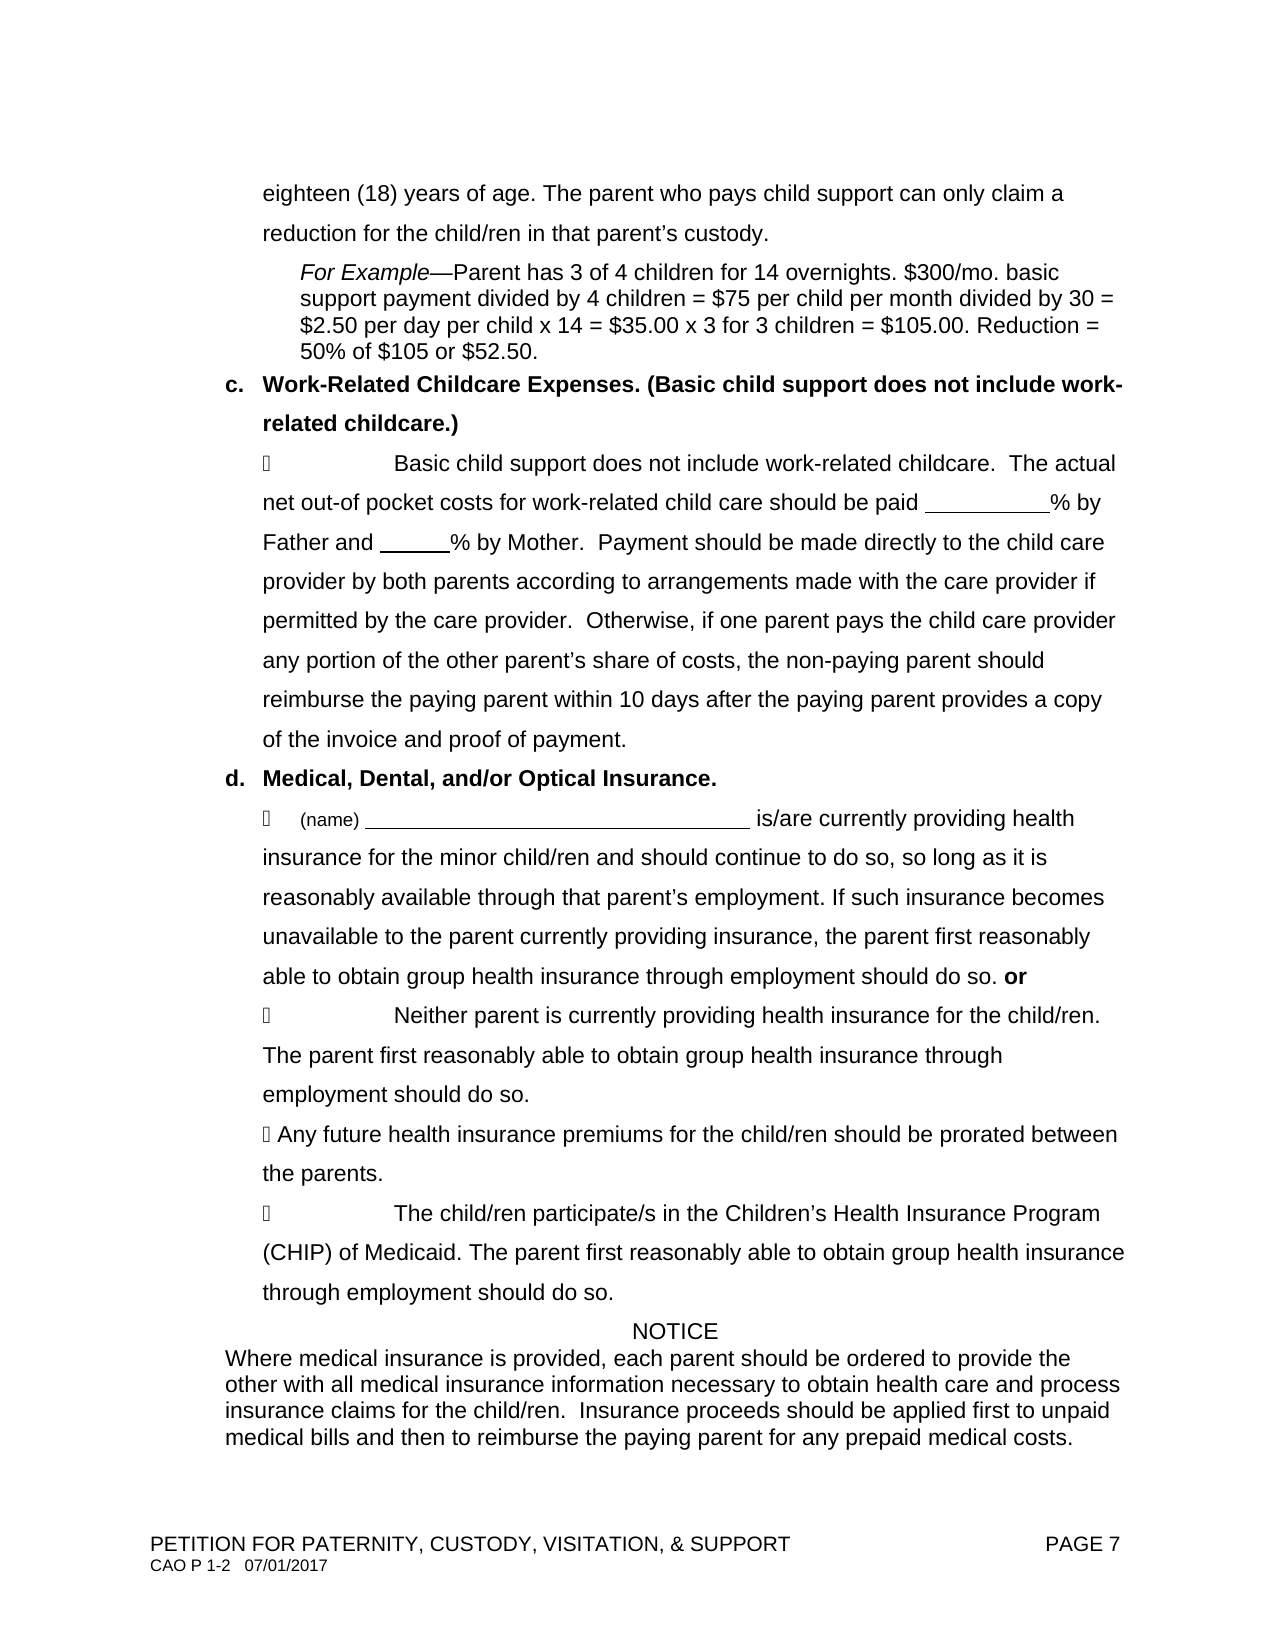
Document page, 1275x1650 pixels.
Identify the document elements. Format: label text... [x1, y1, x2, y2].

list Work-Related Childcare Expenses. (Basic child support does not include work-related childcare.) [225, 371, 1125, 436]
list Neither parent is currently providing health insurance for the child/ren. The parent first reasonably able to obtain group health insurance through employment should do so. [262, 1002, 1125, 1108]
list The child/ren participate/s in the Children’s Health Insurance Program (CHIP) of Medicaid. The parent first reasonably able to obtain group health insurance through employment should do so. [262, 1200, 1125, 1305]
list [262, 180, 1125, 246]
text Any future health insurance premiums for the child/ren should be prorated between the parents. [262, 1121, 1125, 1187]
list (name) is/are currently providing health insurance for the minor child/ren and should continue to do so, so long as it is reasonably available through that parent’s employment. If such insurance becomes unavailable to the parent currently providing insurance, the parent first reasonably able to obtain group health insurance through employment should do so. or [262, 805, 1125, 989]
text For Example—Parent has 3 of 4 children for 14 overnights. $300/mo. basic support payment divided by 4 children = $75 per child per month divided by 30 = $2.50 per day per child x 14 = $35.00 x 3 for 3 children = $105.00. Reduction = 50% of $105 or $52.50. [300, 259, 1125, 364]
list Medical, Dental, and/or Optical Insurance. [225, 765, 1125, 792]
list Basic child support does not include work-related childcare. The actual net out-of pocket costs for work-related child care should be paid % by Father and % by Mother. Payment should be made directly to the child care provider by both parents according to arrangements made with the care provider if permitted by the care provider. Otherwise, if one parent pays the child care provider any portion of the other parent’s share of costs, the non-paying parent should reimburse the paying parent within 10 days after the paying parent provides a copy of the invoice and proof of payment. [262, 449, 1125, 752]
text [225, 1344, 1125, 1450]
text NOTICE [225, 1318, 1125, 1344]
